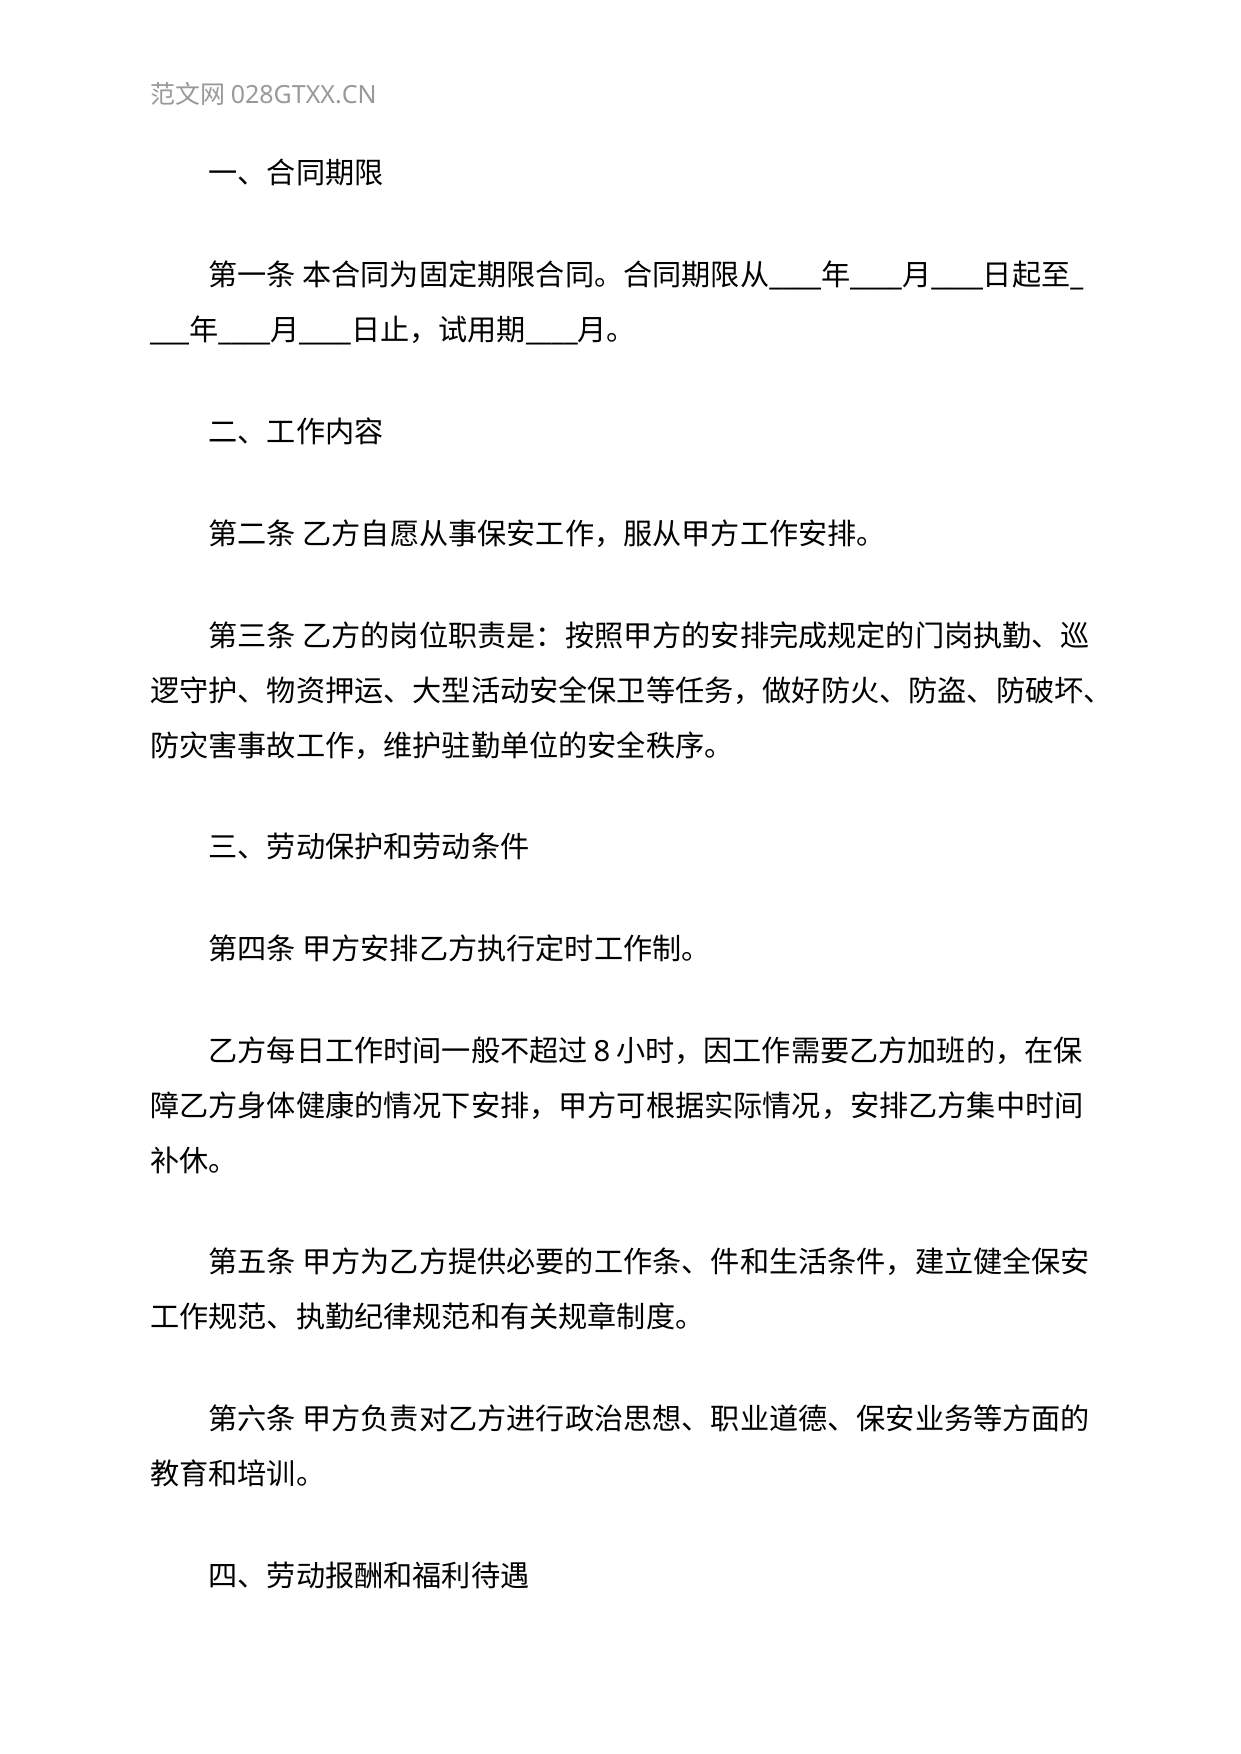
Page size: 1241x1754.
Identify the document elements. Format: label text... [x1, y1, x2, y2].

text 乙方每日工作时间一般不超过8小时，因工作需要乙方加班的，在保障乙方身体健康的情况下安排，甲方可根据实际情况，安排乙方集中时间补休。 [150, 1027, 1090, 1179]
text 三、劳动保护和劳动条件 [150, 824, 1090, 866]
text 第一条 本合同为固定期限合同。合同期限从____年____月____日起至____年____月____日止，试用期____月。 [150, 252, 1090, 349]
text 第四条 甲方安排乙方执行定时工作制。 [150, 926, 1090, 968]
text 第六条 甲方负责对乙方进行政治思想、职业道德、保安业务等方面的教育和培训。 [150, 1396, 1090, 1493]
text 第二条 乙方自愿从事保安工作，服从甲方工作安排。 [150, 511, 1090, 553]
text 第五条 甲方为乙方提供必要的工作条、件和生活条件，建立健全保安工作规范、执勤纪律规范和有关规章制度。 [150, 1239, 1090, 1336]
text 二、工作内容 [150, 409, 1090, 451]
text 四、劳动报酬和福利待遇 [150, 1552, 1090, 1595]
text 第三条 乙方的岗位职责是：按照甲方的安排完成规定的门岗执勤、巡逻守护、物资押运、大型活动安全保卫等任务，做好防火、防盗、防破坏、防灾害事故工作，维护驻勤单位的安全秩序。 [150, 612, 1090, 764]
text 一、合同期限 [150, 150, 1090, 192]
